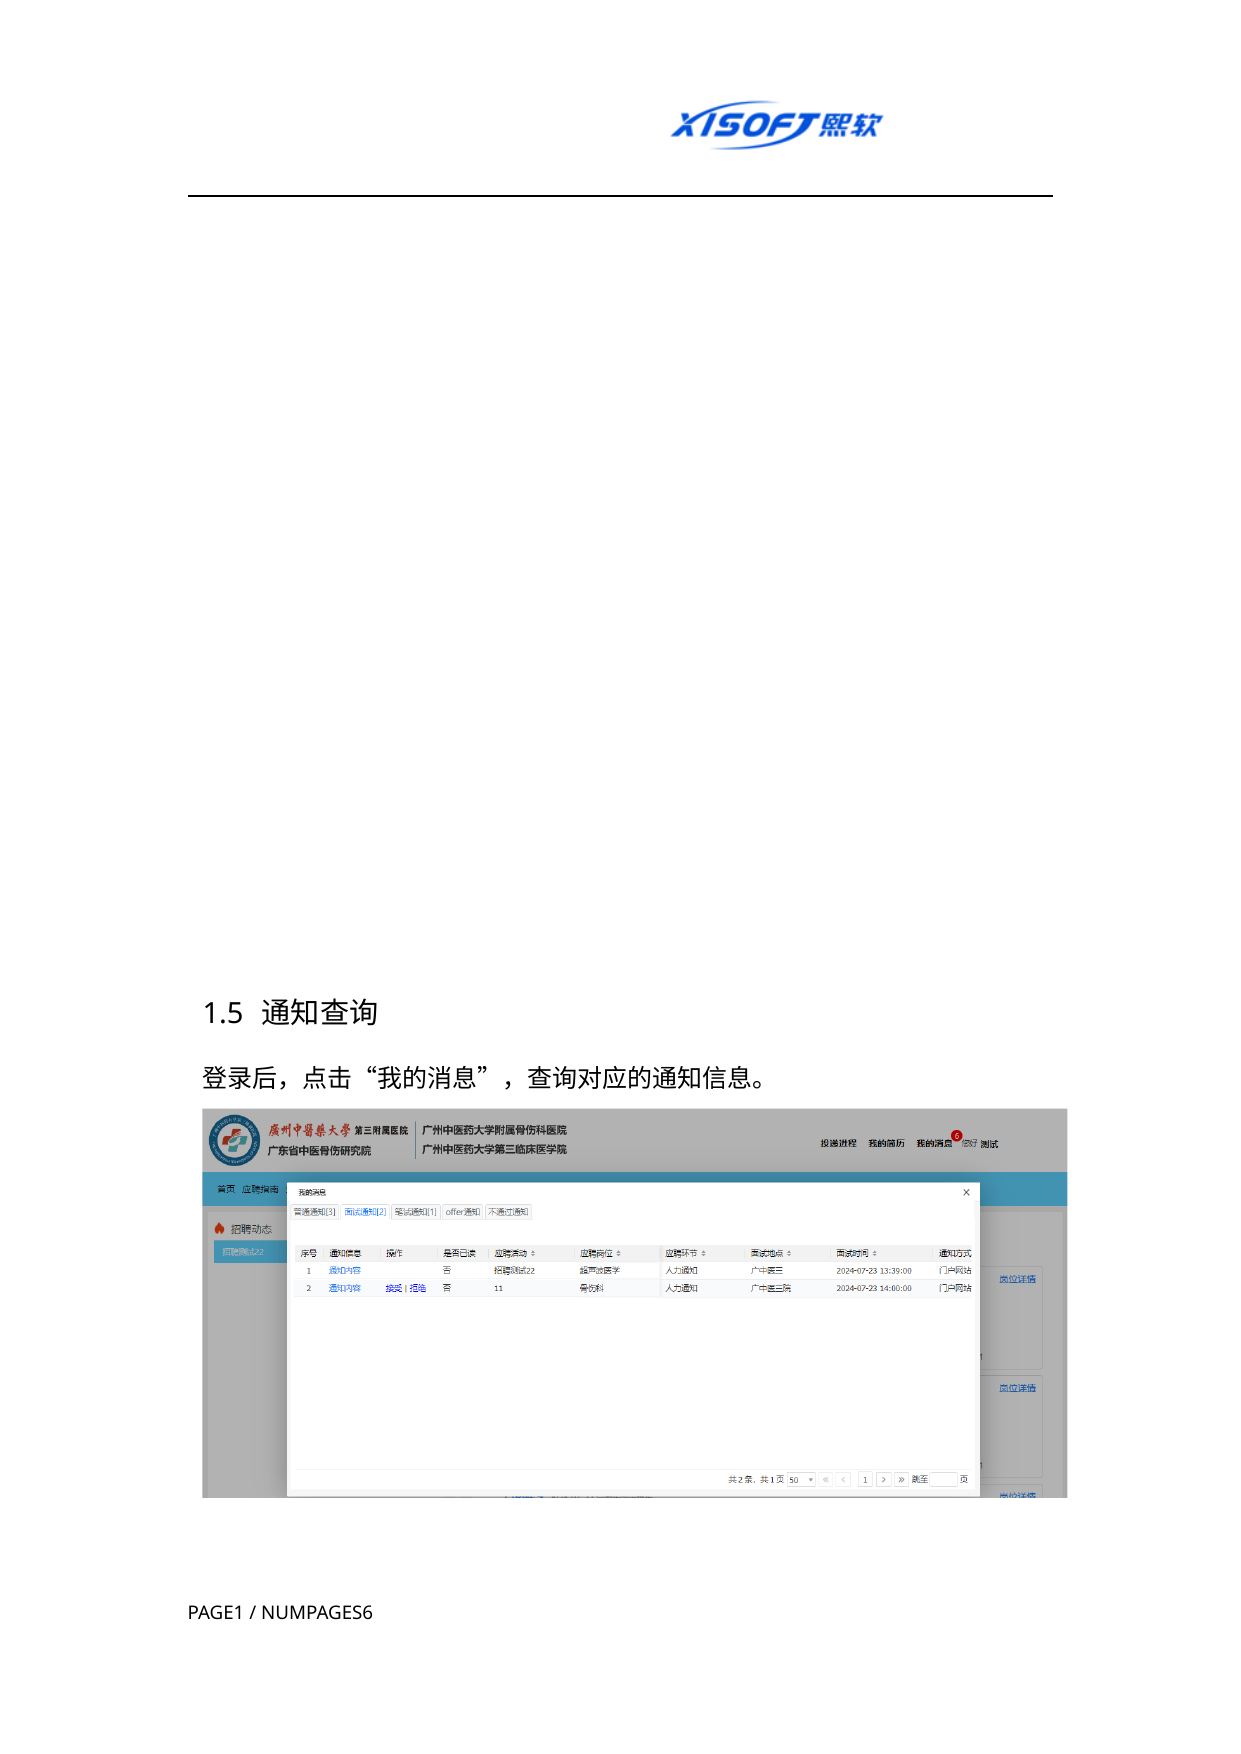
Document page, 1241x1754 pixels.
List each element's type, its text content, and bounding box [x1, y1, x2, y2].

list 登录后，点击“我的消息”，查询对应的通知信息。 [202, 1044, 1053, 1108]
list 通知查询 [202, 979, 1053, 1044]
picture [202, 1108, 1068, 1498]
picture [662, 88, 901, 160]
